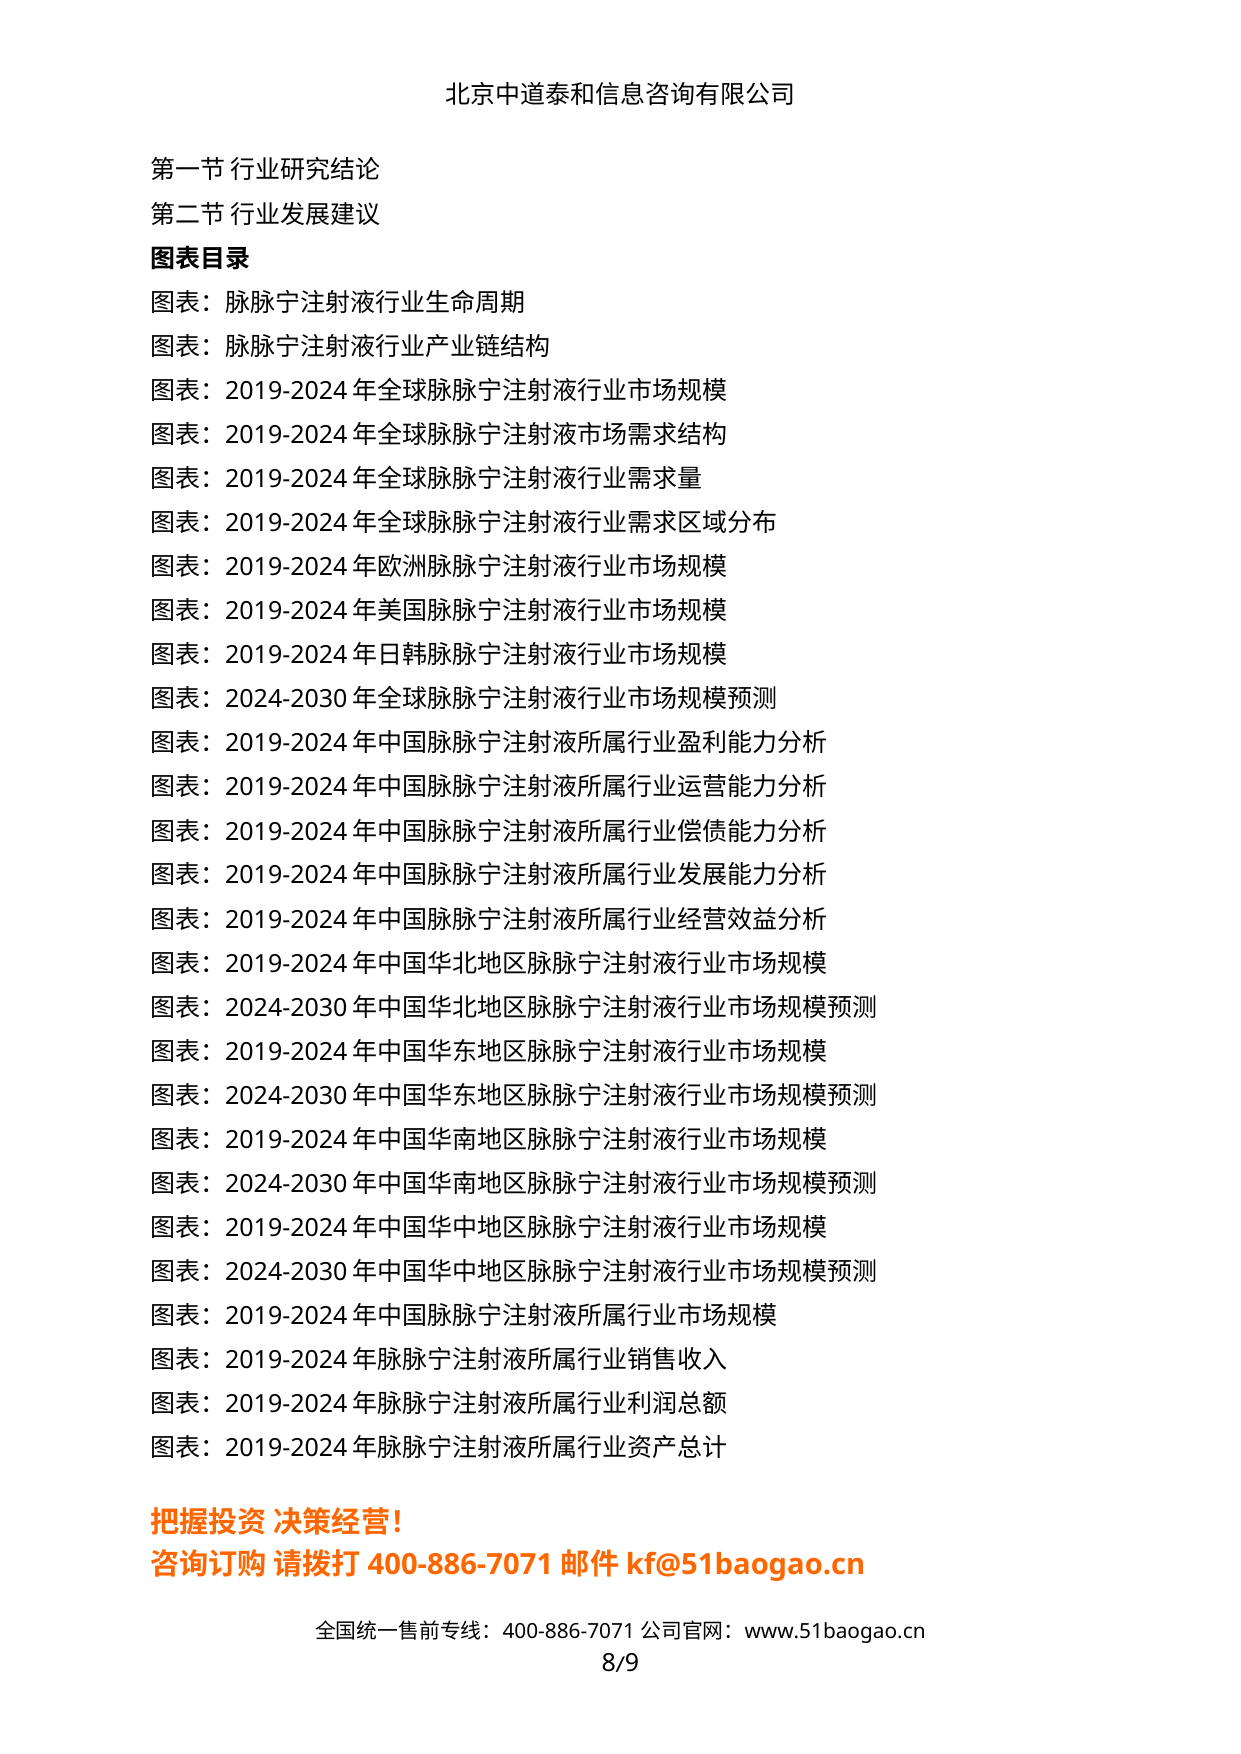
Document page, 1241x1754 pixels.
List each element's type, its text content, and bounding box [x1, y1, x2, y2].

text 图表：脉脉宁注射液行业产业链结构 [150, 326, 1090, 362]
text 图表：2019-2024年美国脉脉宁注射液行业市场规模 [150, 591, 1090, 627]
text 图表：2019-2024年中国脉脉宁注射液所属行业偿债能力分析 [150, 811, 1090, 847]
text 图表：2019-2024年中国脉脉宁注射液所属行业市场规模 [150, 1296, 1090, 1332]
text 图表：2019-2024年脉脉宁注射液所属行业销售收入 [150, 1340, 1090, 1376]
text 图表：2019-2024年中国华中地区脉脉宁注射液行业市场规模 [150, 1207, 1090, 1244]
text 图表：2019-2024年全球脉脉宁注射液行业需求量 [150, 458, 1090, 495]
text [150, 1464, 1090, 1583]
text 图表：2019-2024年全球脉脉宁注射液市场需求结构 [150, 414, 1090, 451]
text 图表目录 [150, 238, 1090, 274]
text 图表：2019-2024年中国华南地区脉脉宁注射液行业市场规模 [150, 1119, 1090, 1156]
text 图表：2019-2024年欧洲脉脉宁注射液行业市场规模 [150, 547, 1090, 583]
text 图表：2024-2030年中国华中地区脉脉宁注射液行业市场规模预测 [150, 1252, 1090, 1288]
text 图表：2019-2024年脉脉宁注射液所属行业利润总额 [150, 1384, 1090, 1420]
text 图表：2019-2024年脉脉宁注射液所属行业资产总计 [150, 1428, 1090, 1464]
text 图表：2019-2024年全球脉脉宁注射液行业市场规模 [150, 370, 1090, 407]
text 图表：2024-2030年中国华北地区脉脉宁注射液行业市场规模预测 [150, 987, 1090, 1023]
text 图表：2019-2024年中国脉脉宁注射液所属行业盈利能力分析 [150, 723, 1090, 759]
text 图表：2019-2024年中国脉脉宁注射液所属行业运营能力分析 [150, 767, 1090, 803]
text 图表：2019-2024年中国脉脉宁注射液所属行业发展能力分析 [150, 855, 1090, 891]
text 图表：2019-2024年中国华东地区脉脉宁注射液行业市场规模 [150, 1031, 1090, 1067]
text 图表：2024-2030年全球脉脉宁注射液行业市场规模预测 [150, 679, 1090, 715]
text 图表：2024-2030年中国华东地区脉脉宁注射液行业市场规模预测 [150, 1075, 1090, 1112]
text 第二节 行业发展建议 [150, 194, 1090, 230]
text 图表：2019-2024年全球脉脉宁注射液行业需求区域分布 [150, 502, 1090, 539]
text 图表：脉脉宁注射液行业生命周期 [150, 282, 1090, 318]
text 图表：2019-2024年日韩脉脉宁注射液行业市场规模 [150, 635, 1090, 671]
text 图表：2024-2030年中国华南地区脉脉宁注射液行业市场规模预测 [150, 1163, 1090, 1200]
text 图表：2019-2024年中国华北地区脉脉宁注射液行业市场规模 [150, 943, 1090, 979]
text 图表：2019-2024年中国脉脉宁注射液所属行业经营效益分析 [150, 899, 1090, 935]
text 第一节 行业研究结论 [150, 150, 1090, 186]
